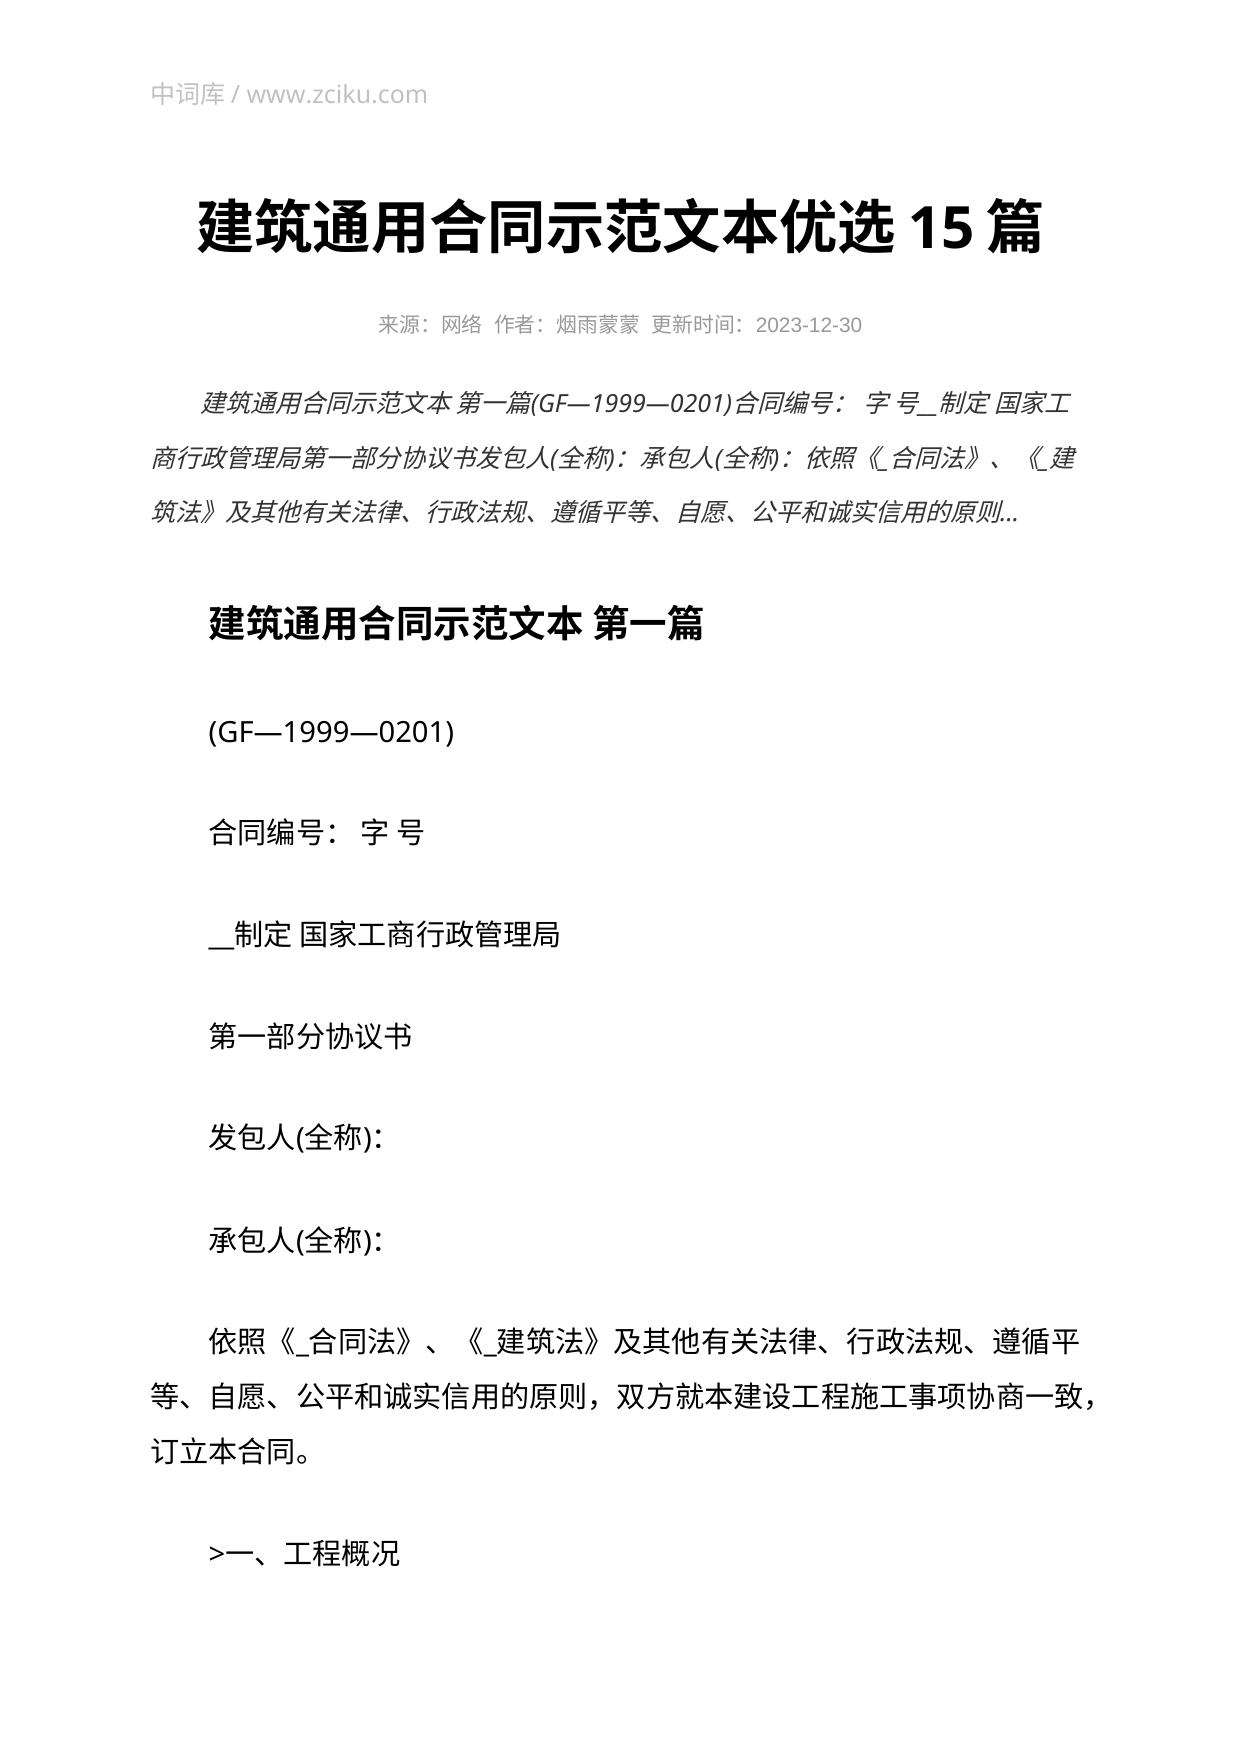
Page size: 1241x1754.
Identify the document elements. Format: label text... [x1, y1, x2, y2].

text (GF―1999―0201) [150, 711, 1090, 751]
text >一、工程概况 [150, 1531, 1090, 1573]
text __制定 国家工商行政管理局 [150, 911, 1090, 954]
text 承包人(全称)： [150, 1217, 1090, 1259]
text 建筑通用合同示范文本 第一篇(GF―1999―0201)合同编号： 字 号__制定 国家工商行政管理局第一部分协议书发包人(全称)：承包人(全称)：依照《_合同法》、《_建筑法》及其他有关法律、行政法规、遵循平等、自愿、公平和诚实信用的原则... [150, 384, 1090, 529]
text 依照《_合同法》、《_建筑法》及其他有关法律、行政法规、遵循平等、自愿、公平和诚实信用的原则，双方就本建设工程施工事项协商一致，订立本合同。 [150, 1319, 1090, 1471]
subtitle 建筑通用合同示范文本优选15篇 [150, 181, 1090, 266]
text 建筑通用合同示范文本 第一篇 [150, 594, 1090, 648]
text 合同编号： 字 号 [150, 809, 1090, 852]
text 第一部分协议书 [150, 1013, 1090, 1056]
text 发包人(全称)： [150, 1115, 1090, 1157]
text 来源：网络 作者：烟雨蒙蒙 更新时间：2023-12-30 [150, 313, 1090, 337]
